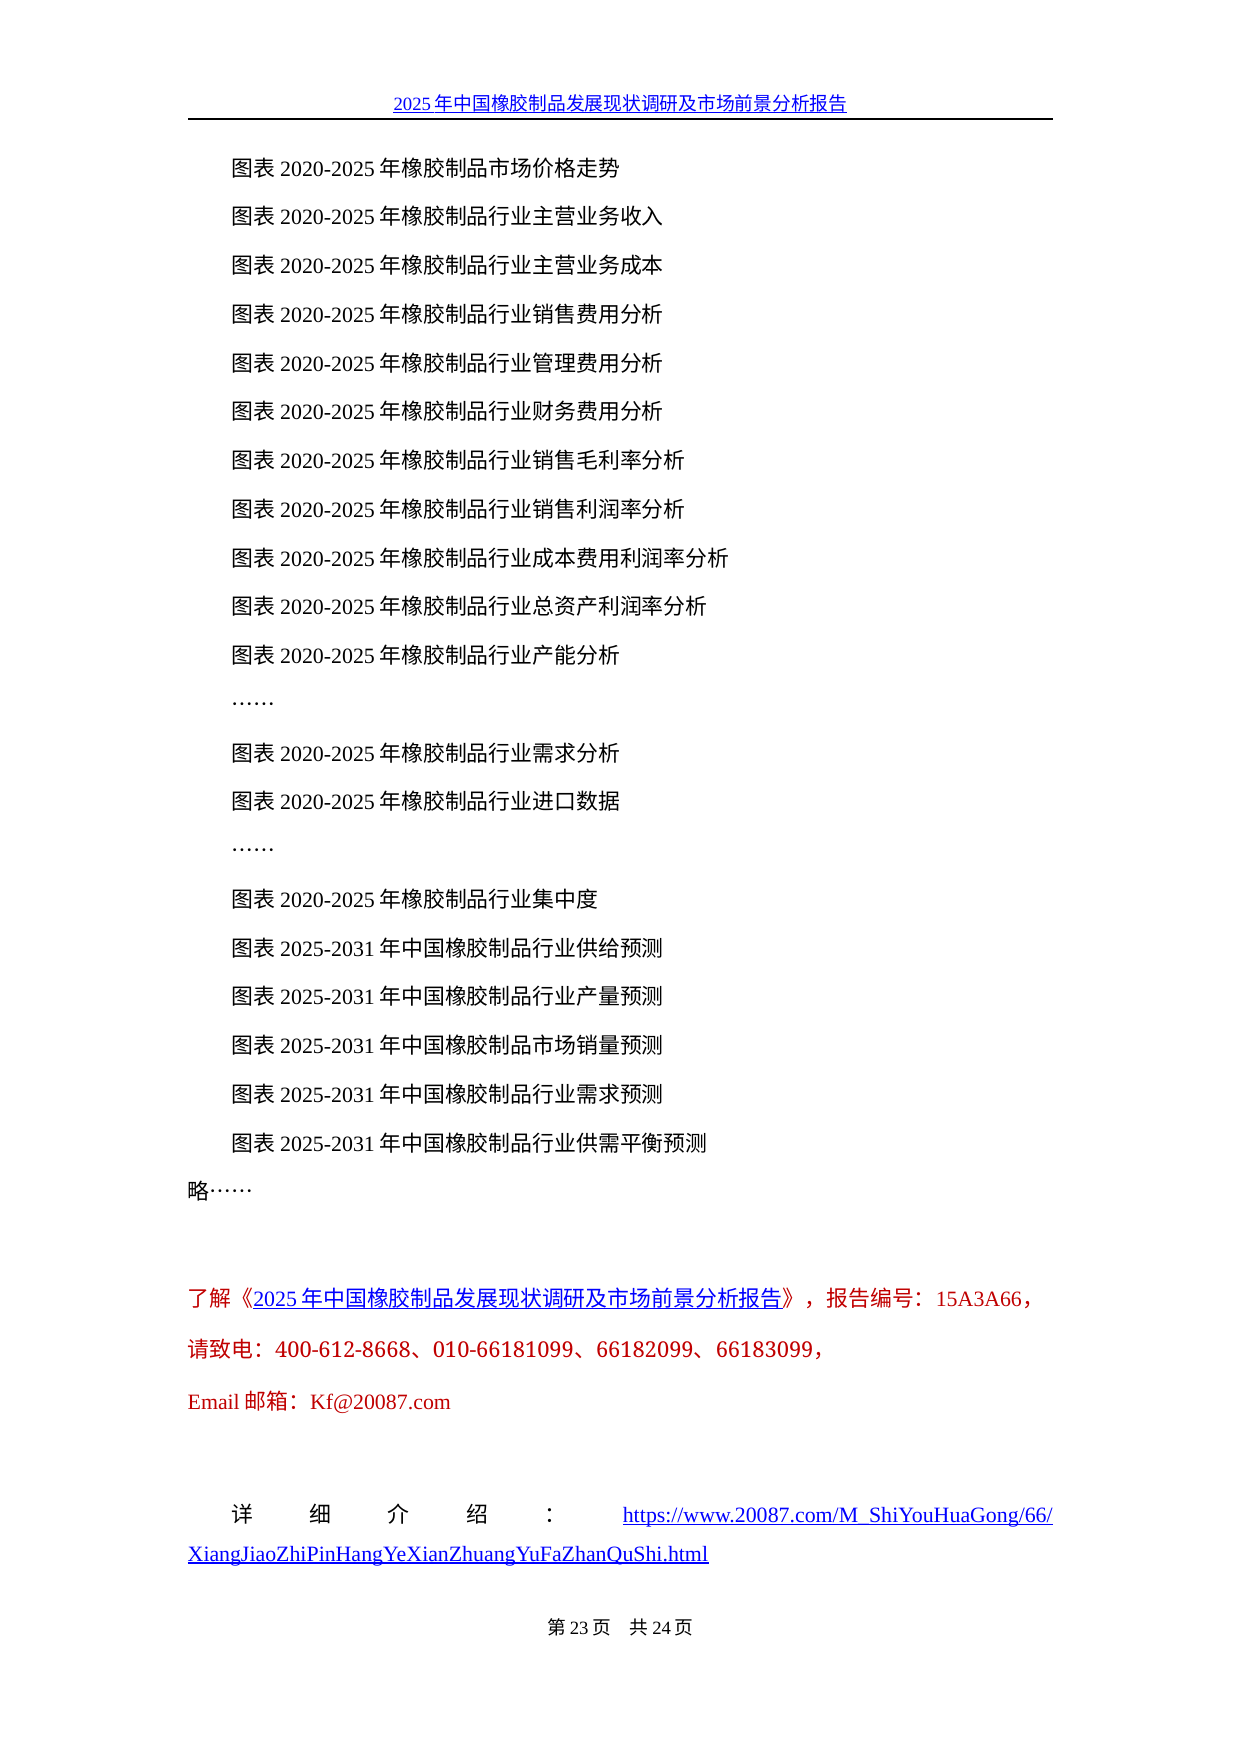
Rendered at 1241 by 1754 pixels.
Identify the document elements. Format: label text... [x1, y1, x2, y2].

text 了解《2025年中国橡胶制品发展现状调研及市场前景分析报告》，报告编号：15A3A66， [187, 1280, 1053, 1313]
text Email邮箱：Kf@20087.com [187, 1383, 1053, 1416]
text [187, 150, 1053, 1206]
text 详细介绍：https://www.20087.com/M_ShiYouHuaGong/66/XiangJiaoZhiPinHangYeXianZhuangYuFaZhanQuShi.html [187, 1496, 1053, 1569]
text 请致电：400-612-8668、010-66181099、66182099、66183099， [187, 1332, 1053, 1364]
